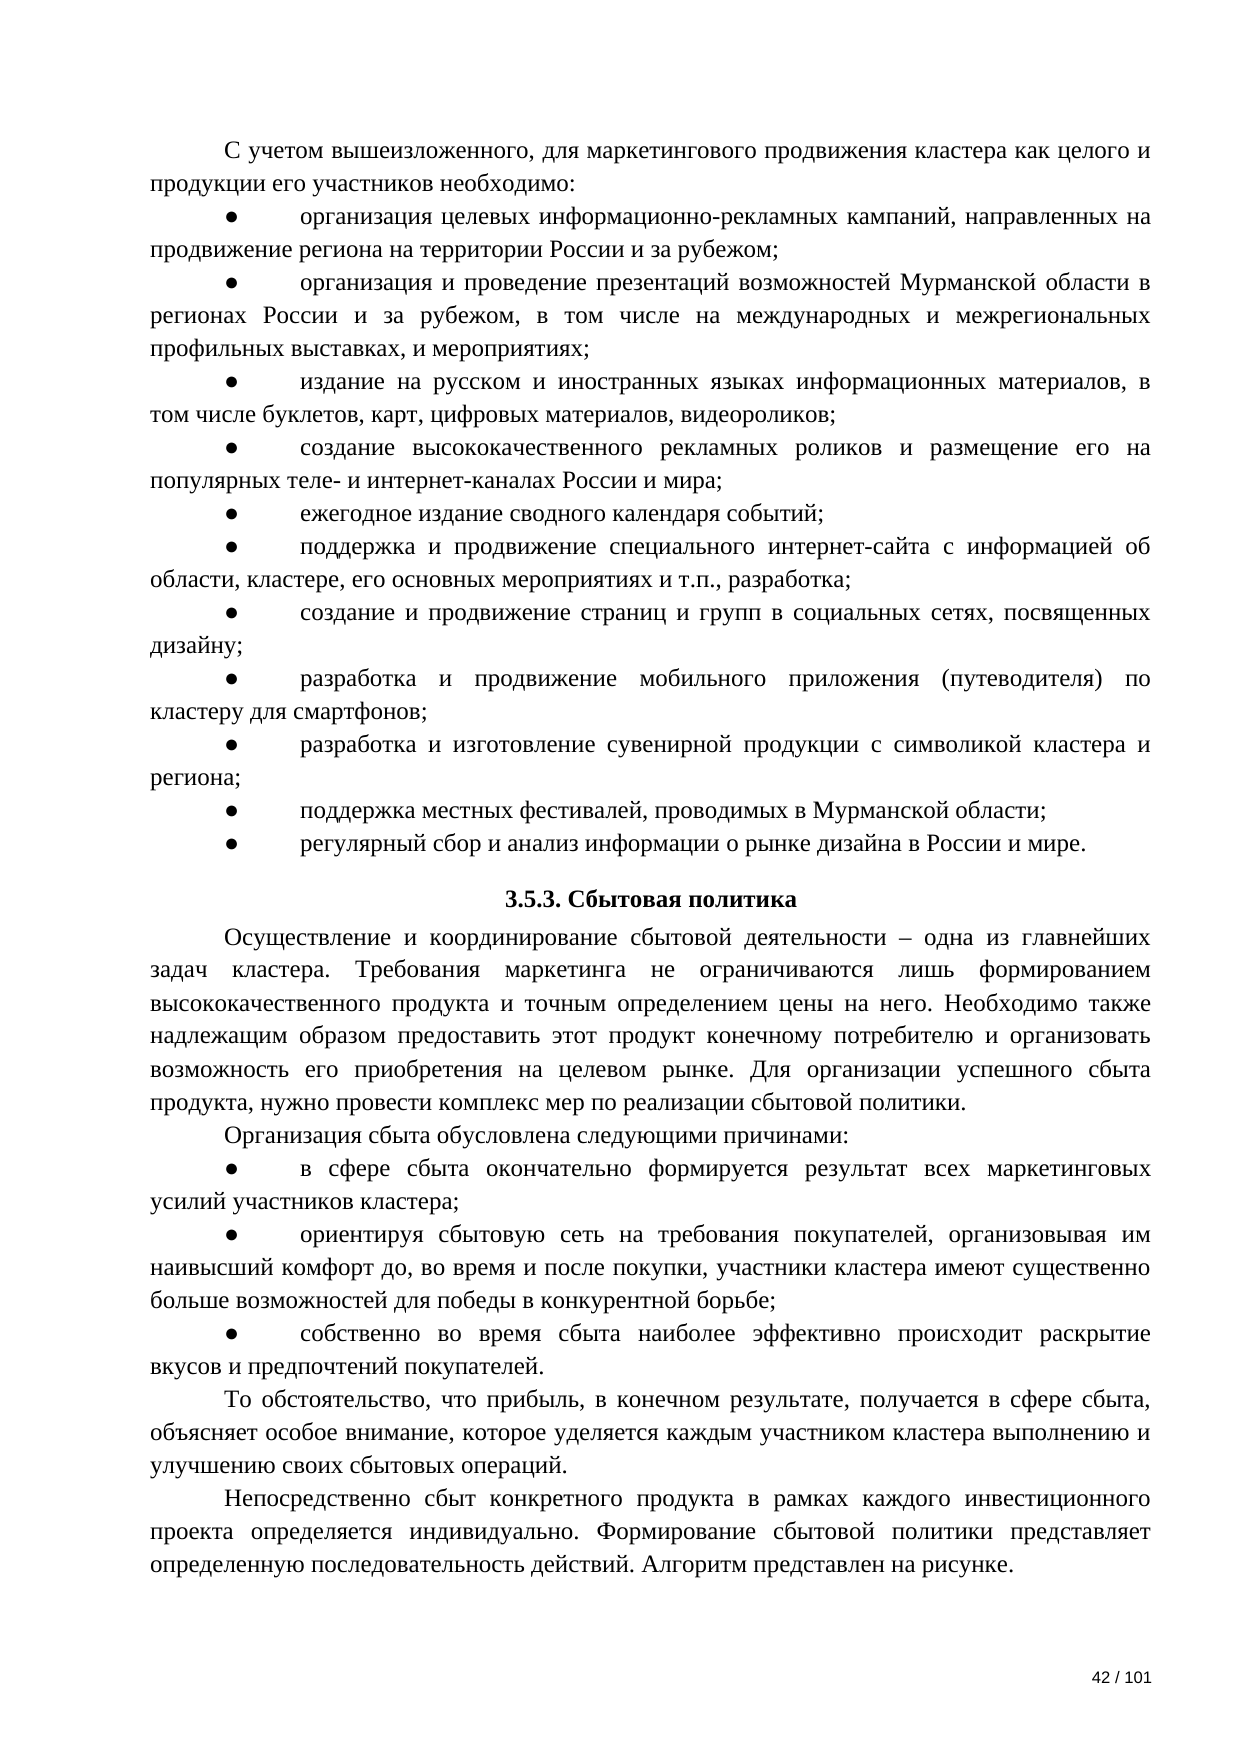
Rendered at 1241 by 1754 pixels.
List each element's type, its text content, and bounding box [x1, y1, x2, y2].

list разработка и продвижение мобильного приложения (путеводителя) по кластеру для смартфонов; [150, 663, 1152, 725]
list издание на русском и иностранных языках информационных материалов, в том числе буклетов, карт, цифровых материалов, видеороликов; [150, 366, 1152, 428]
text То обстоятельство, что прибыль, в конечном результате, получается в сфере сбыта, объясняет особое внимание, которое уделяется каждым участником кластера выполнению и улучшению своих сбытовых операций. [150, 1384, 1152, 1479]
list регулярный сбор и анализ информации о рынке дизайна в России и мире. [150, 828, 1152, 857]
list поддержка местных фестивалей, проводимых в Мурманской области; [150, 795, 1152, 824]
list собственно во время сбыта наиболее эффективно происходит раскрытие вкусов и предпочтений покупателей. [150, 1318, 1152, 1379]
list создание высококачественного рекламных роликов и размещение его на популярных теле- и интернет-каналах России и мира; [150, 432, 1152, 494]
subtitle 3.5.3. Сбытовая политика [150, 884, 1152, 913]
list организация целевых информационно-рекламных кампаний, направленных на продвижение региона на территории России и за рубежом; [150, 201, 1152, 263]
text Организация сбыта обусловлена следующими причинами: [150, 1120, 1152, 1148]
list создание и продвижение страниц и групп в социальных сетях, посвященных дизайну; [150, 597, 1152, 659]
list ежегодное издание сводного календаря событий; [150, 498, 1152, 527]
text Осуществление и координирование сбытовой деятельности – одна из главнейших задач кластера. Требования маркетинга не ограничиваются лишь формированием высококачественного продукта и точным определением цены на него. Необходимо также надлежащим образом предоставить этот продукт конечному потребителю и организовать возможность его приобретения на целевом рынке. Для организации успешного сбыта продукта, нужно провести комплекс мер по реализации сбытовой политики. [150, 922, 1152, 1115]
text С учетом вышеизложенного, для маркетингового продвижения кластера как целого и продукции его участников необходимо: [150, 135, 1152, 197]
list разработка и изготовление сувенирной продукции с символикой кластера и региона; [150, 729, 1152, 791]
list в сфере сбыта окончательно формируется результат всех маркетинговых усилий участников кластера; [150, 1153, 1152, 1214]
list ориентируя сбытовую сеть на требования покупателей, организовывая им наивысший комфорт до, во время и после покупки, участники кластера имеют существенно больше возможностей для победы в конкурентной борьбе; [150, 1219, 1152, 1313]
list организация и проведение презентаций возможностей Мурманской области в регионах России и за рубежом, в том числе на международных и межрегиональных профильных выставках, и мероприятиях; [150, 267, 1152, 362]
text Непосредственно сбыт конкретного продукта в рамках каждого инвестиционного проекта определяется индивидуально. Формирование сбытовой политики представляет определенную последовательность действий. Алгоритм представлен на рисунке. [150, 1483, 1152, 1578]
list поддержка и продвижение специального интернет-сайта с информацией об области, кластере, его основных мероприятиях и т.п., разработка; [150, 531, 1152, 593]
